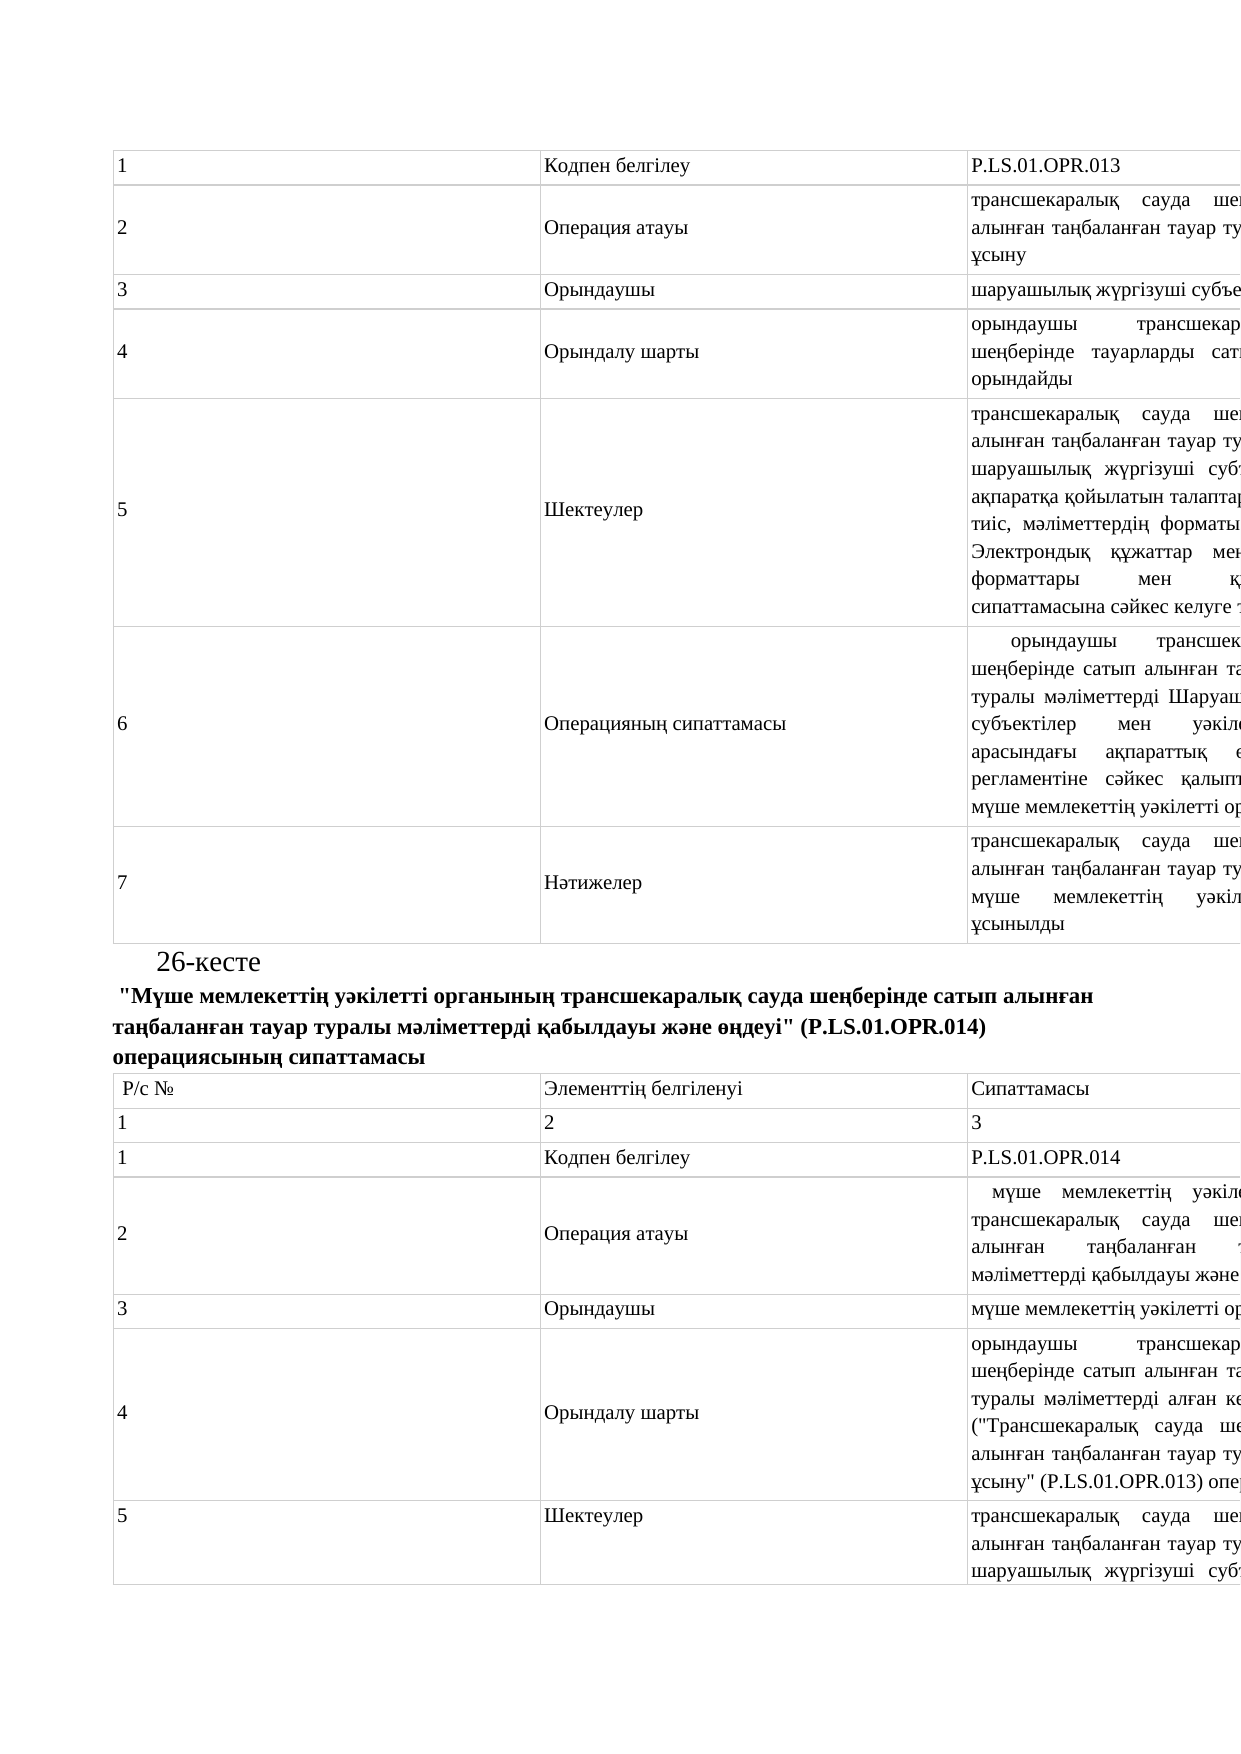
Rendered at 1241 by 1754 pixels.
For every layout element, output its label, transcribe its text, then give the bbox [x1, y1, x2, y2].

table_cell 5 [114, 399, 540, 626]
table_cell 3 [114, 275, 540, 308]
table_cell мүше мемлекеттің уәкілетті органының трансшекаралық сауда шеңберінде сатып алынған таңбаланған тауар туралы мәліметтерді қабылдауы және өңдеуі [968, 1178, 1240, 1293]
text "Мүше мемлекеттің уәкілетті органының трансшекаралық сауда шеңберінде сатып алынған таңбаланған тауар туралы мәліметтерді қабылдауы және өңдеуі" (P.LS.01.OPR.014) операциясының сипаттамасы [112, 982, 1128, 1069]
table_cell 1 [114, 151, 540, 184]
table_cell 2 [114, 186, 540, 274]
table_cell Орындаушы [541, 1295, 967, 1328]
table_cell 2 [541, 1109, 967, 1142]
table_cell Орындалу шарты [541, 1329, 967, 1500]
table_header Сипаттамасы [968, 1074, 1240, 1107]
table_cell 6 [114, 627, 540, 826]
table_cell трансшекаралық сауда шеңберінде сатып алынған таңбаланған тауар туралы мәліметтер мүше мемлекеттің уәкілетті органына ұсынылды [968, 827, 1240, 943]
table_cell P.LS.01.OPR.014 [968, 1143, 1240, 1176]
table_cell 7 [114, 827, 540, 943]
table_cell орындаушы трансшекаралық сауда шеңберінде сатып алынған таңбаланған тауар туралы мәліметтерді Шаруашылық жүргізуші субъектілер мен уәкілетті органдар арасындағы ақпараттық өзара іс-қимыл регламентіне сәйкес қалыптастырады және мүше мемлекеттің уәкілетті органына ұсынады [968, 627, 1240, 826]
table_cell Операция атауы [541, 186, 967, 274]
table_cell 4 [114, 1329, 540, 1500]
table_cell Кодпен белгілеу [541, 151, 967, 184]
table_cell Шектеулер [541, 1501, 967, 1584]
table_cell Кодпен белгілеу [541, 1143, 967, 1176]
table_cell Орындалу шарты [541, 310, 967, 398]
table_cell 1 [114, 1143, 540, 1176]
table_cell Орындаушы [541, 275, 967, 308]
table_cell орындаушы трансшекаралық сауда шеңберінде тауарларды сатып алу кезінде орындайды [968, 310, 1240, 398]
text 26-кесте [112, 944, 1128, 977]
table_cell 3 [968, 1109, 1240, 1142]
table_header Элементтің белгіленуі [541, 1074, 967, 1107]
table_cell Шектеулер [541, 399, 967, 626]
table_header Р/с № [114, 1074, 540, 1107]
table_cell орындаушы трансшекаралық сауда шеңберінде сатып алынған таңбаланған тауар туралы мәліметтерді алған кезде орындалады ("Трансшекаралық сауда шеңберінде сатып алынған таңбаланған тауар туралы мәліметтер ұсыну" (P.LS.01.OPR.013) операциясы) [968, 1329, 1240, 1500]
table_cell мүше мемлекеттің уәкілетті органы [968, 1295, 1240, 1328]
table_cell Операция атауы [541, 1178, 967, 1293]
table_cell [968, 1501, 1240, 1584]
table_cell 2 [114, 1178, 540, 1293]
table_cell трансшекаралық сауда шеңберінде сатып алынған таңбаланған тауар туралы мәліметтер ұсыну [968, 186, 1240, 274]
table_cell P.LS.01.OPR.013 [968, 151, 1240, 184]
table_cell 3 [114, 1295, 540, 1328]
table_cell Нәтижелер [541, 827, 967, 943]
table_cell 5 [114, 1501, 540, 1584]
table_cell Операцияның сипаттамасы [541, 627, 967, 826]
table_cell 1 [114, 1109, 540, 1142]
table_cell 4 [114, 310, 540, 398]
table_cell шаруашылық жүргізуші субъекті [968, 275, 1240, 308]
table_cell трансшекаралық сауда шеңберінде сатып алынған таңбаланған тауар туралы мәліметтер шаруашылық жүргізуші субъектілер беретін ақпаратқа қойылатын талаптарға сәйкес келуге тиіс, мәліметтердің форматы мен құрылымы Электрондық құжаттар мен мәліметтердің форматтары мен құрылымдарының сипаттамасына сәйкес келуге тиіс [968, 399, 1240, 626]
